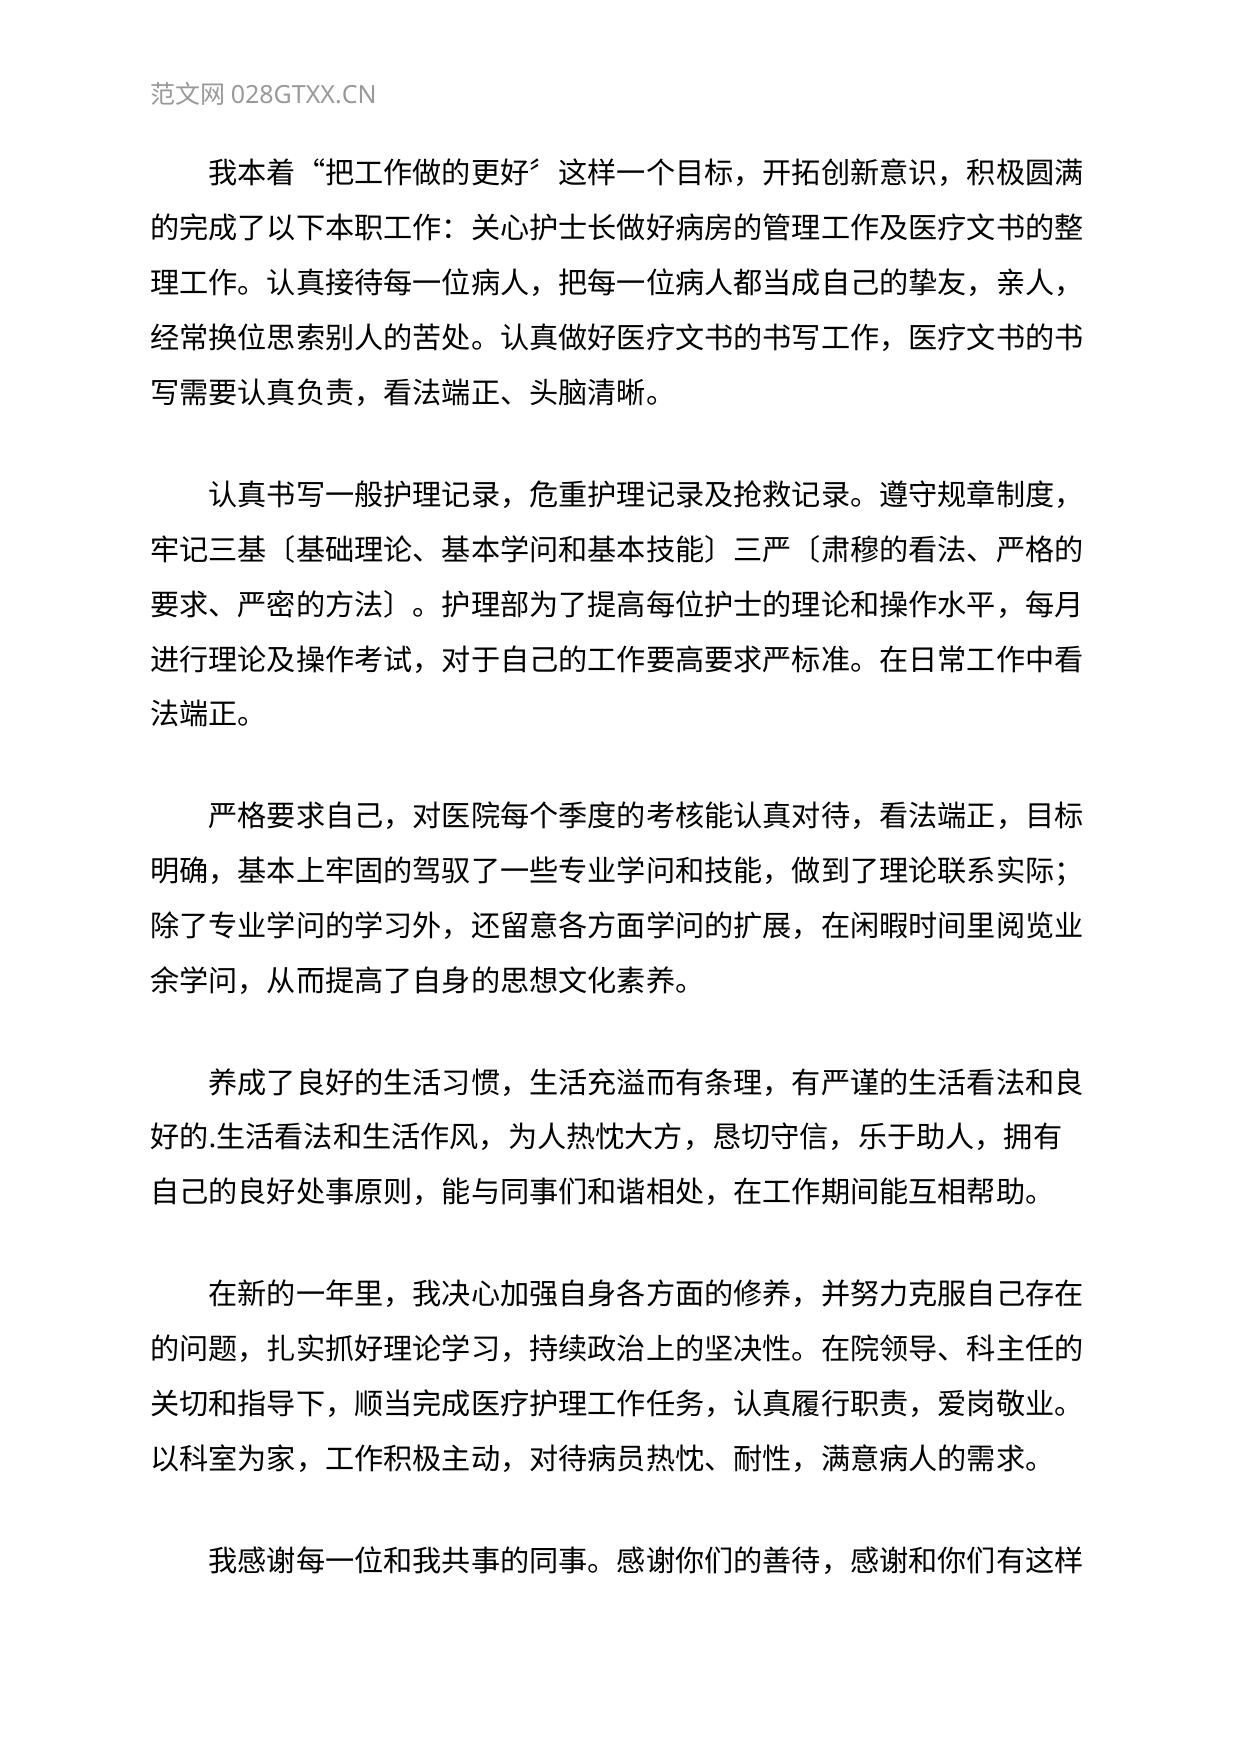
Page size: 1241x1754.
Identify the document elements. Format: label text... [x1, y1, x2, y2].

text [150, 1537, 1090, 1579]
text 在新的一年里，我决心加强自身各方面的修养，并努力克服自己存在的问题，扎实抓好理论学习，持续政治上的坚决性。在院领导、科主任的关切和指导下，顺当完成医疗护理工作任务，认真履行职责，爱岗敬业。以科室为家，工作积极主动，对待病员热忱、耐性，满意病人的需求。 [150, 1271, 1090, 1478]
text 认真书写一般护理记录，危重护理记录及抢救记录。遵守规章制度，牢记三基〔基础理论、基本学问和基本技能〕三严〔肃穆的看法、严格的要求、严密的方法〕。护理部为了提高每位护士的理论和操作水平，每月进行理论及操作考试，对于自己的工作要高要求严标准。在日常工作中看法端正。 [150, 471, 1090, 733]
text 养成了良好的生活习惯，生活充溢而有条理，有严谨的生活看法和良好的.生活看法和生活作风，为人热忱大方，恳切守信，乐于助人，拥有自己的良好处事原则，能与同事们和谐相处，在工作期间能互相帮助。 [150, 1059, 1090, 1211]
text 严格要求自己，对医院每个季度的考核能认真对待，看法端正，目标明确，基本上牢固的驾驭了一些专业学问和技能，做到了理论联系实际；除了专业学问的学习外，还留意各方面学问的扩展，在闲暇时间里阅览业余学问，从而提高了自身的思想文化素养。 [150, 793, 1090, 1000]
text 我本着“把工作做的更好〞这样一个目标，开拓创新意识，积极圆满的完成了以下本职工作：关心护士长做好病房的管理工作及医疗文书的整理工作。认真接待每一位病人，把每一位病人都当成自己的挚友，亲人，经常换位思索别人的苦处。认真做好医疗文书的书写工作，医疗文书的书写需要认真负责，看法端正、头脑清晰。 [150, 150, 1090, 412]
